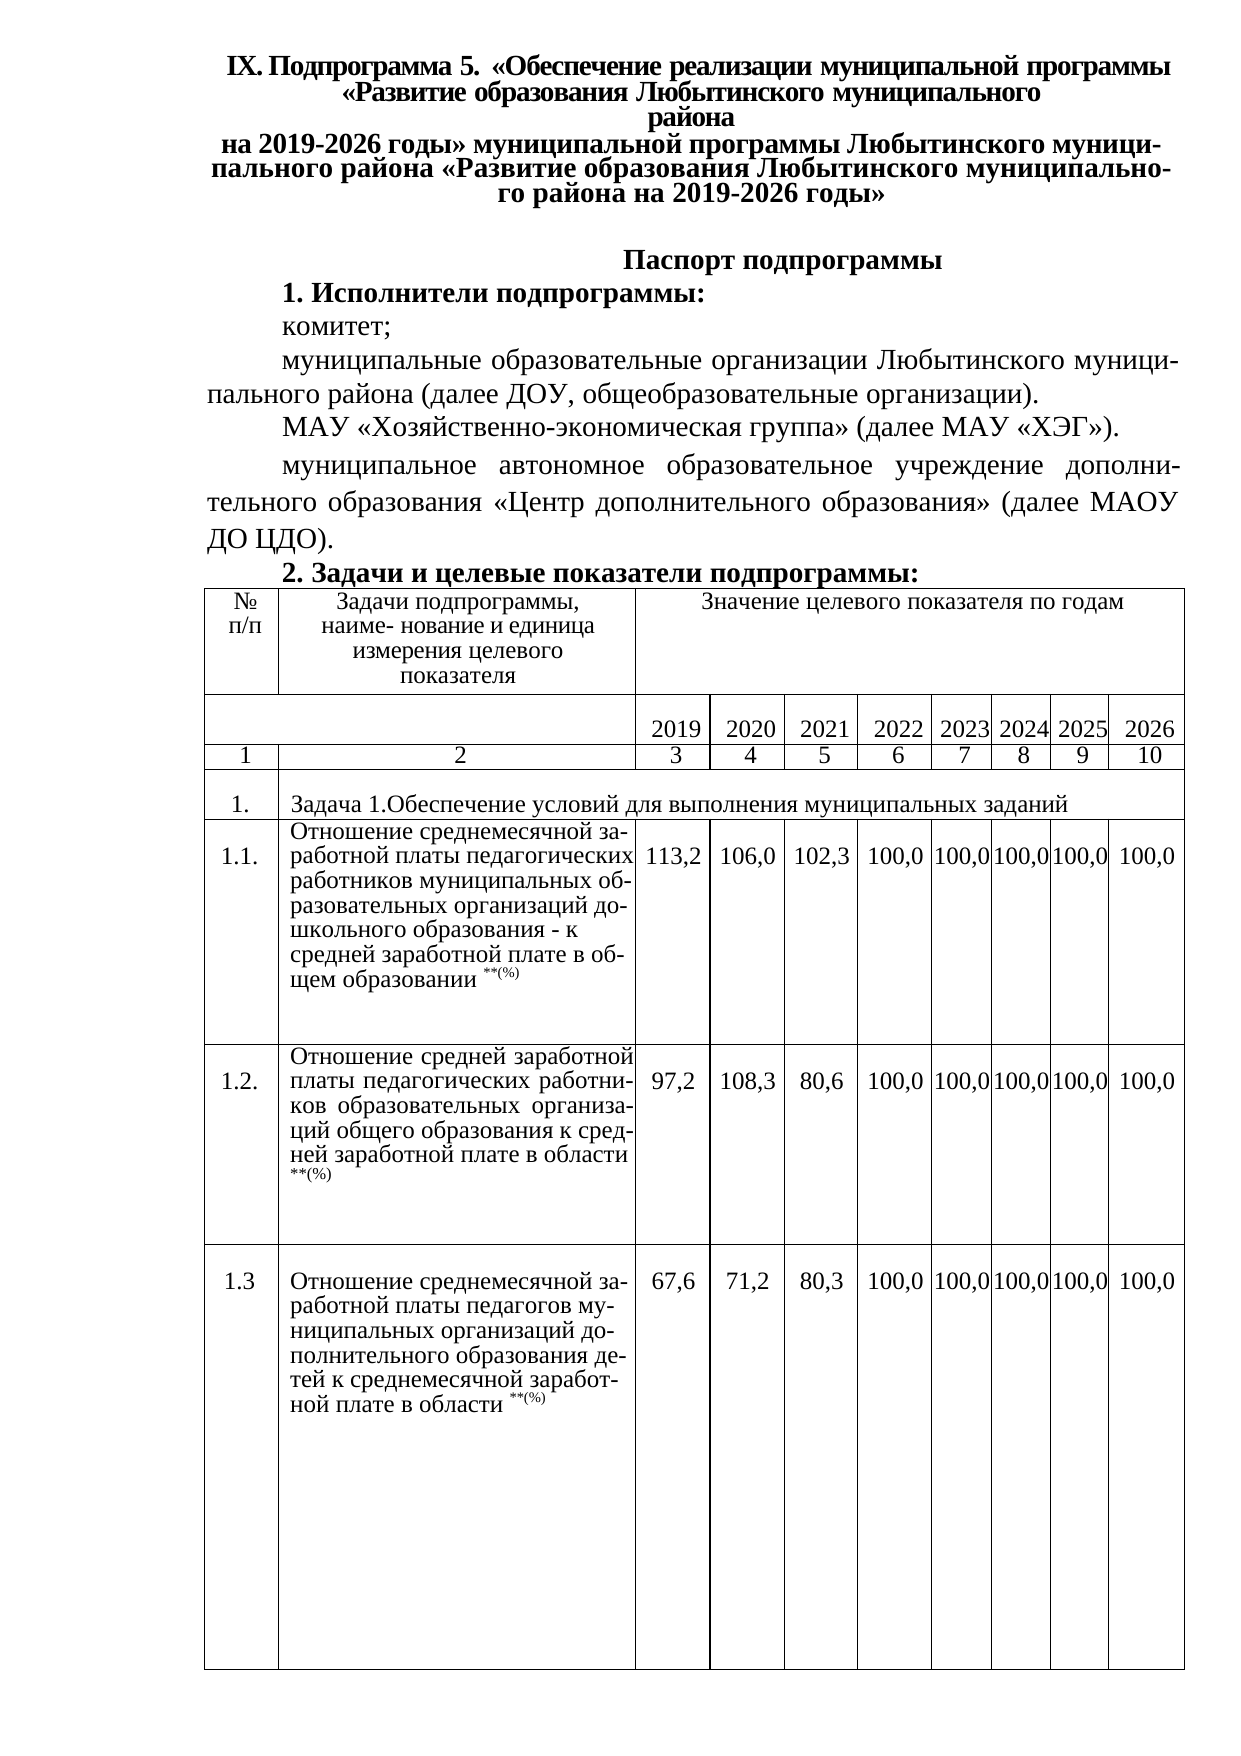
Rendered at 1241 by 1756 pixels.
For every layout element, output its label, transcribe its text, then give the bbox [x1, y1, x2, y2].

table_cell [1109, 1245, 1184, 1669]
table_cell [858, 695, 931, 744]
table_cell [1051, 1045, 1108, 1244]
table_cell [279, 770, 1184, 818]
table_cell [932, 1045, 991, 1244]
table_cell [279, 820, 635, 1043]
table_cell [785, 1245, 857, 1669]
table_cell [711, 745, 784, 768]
text МАУ «Хозяйственно-экономическая группа» (далее МАУ «ХЭГ»). муниципальное автономное образовательное учреждение дополни- [282, 409, 1182, 480]
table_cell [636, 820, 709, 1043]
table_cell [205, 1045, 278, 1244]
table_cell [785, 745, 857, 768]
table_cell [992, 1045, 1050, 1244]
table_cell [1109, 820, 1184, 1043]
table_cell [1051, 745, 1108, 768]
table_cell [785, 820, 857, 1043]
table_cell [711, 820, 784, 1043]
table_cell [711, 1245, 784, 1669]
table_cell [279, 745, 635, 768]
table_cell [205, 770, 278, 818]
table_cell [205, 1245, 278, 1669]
subtitle Подпрограмма 5. «Обеспечение реализации муниципальной программы [226, 52, 1198, 81]
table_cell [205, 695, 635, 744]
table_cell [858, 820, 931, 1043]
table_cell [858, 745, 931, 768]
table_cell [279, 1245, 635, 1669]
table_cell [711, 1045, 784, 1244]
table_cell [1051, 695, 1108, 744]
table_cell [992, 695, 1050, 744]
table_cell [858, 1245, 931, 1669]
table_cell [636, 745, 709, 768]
subtitle Задачи и целевые показатели подпрограммы: [282, 558, 1198, 588]
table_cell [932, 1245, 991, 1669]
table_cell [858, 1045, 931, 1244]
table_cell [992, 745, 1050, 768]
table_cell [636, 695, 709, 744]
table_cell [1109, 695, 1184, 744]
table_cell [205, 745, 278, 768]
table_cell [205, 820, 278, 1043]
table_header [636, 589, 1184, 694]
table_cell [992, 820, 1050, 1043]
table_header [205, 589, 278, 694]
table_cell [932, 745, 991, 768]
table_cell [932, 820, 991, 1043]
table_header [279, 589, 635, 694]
text тельного образования «Центр дополнительного образования» (далее МАОУ ДО ЦДО). [207, 484, 1198, 555]
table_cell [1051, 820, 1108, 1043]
subtitle Исполнители подпрограммы: [282, 276, 1198, 309]
text муниципальные образовательные организации Любытинского муници- пального района (далее ДОУ, общеобразовательные организации). [207, 342, 1198, 409]
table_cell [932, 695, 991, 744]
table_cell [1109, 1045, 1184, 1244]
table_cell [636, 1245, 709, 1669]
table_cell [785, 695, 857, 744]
subtitle на 2019-2026 годы» муниципальной программы Любытинского муници- пального района «Развитие образования Любытинского муниципально- го района на 2019-2026 годы» [210, 133, 1172, 209]
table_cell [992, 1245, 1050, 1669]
text комитет; [282, 309, 1198, 342]
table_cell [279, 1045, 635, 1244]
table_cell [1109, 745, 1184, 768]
text Паспорт подпрограммы [623, 242, 1198, 276]
text «Развитие образования Любытинского муниципального района [300, 81, 1083, 131]
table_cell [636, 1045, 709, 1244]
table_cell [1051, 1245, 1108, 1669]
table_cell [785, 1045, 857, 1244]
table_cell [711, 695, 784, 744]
